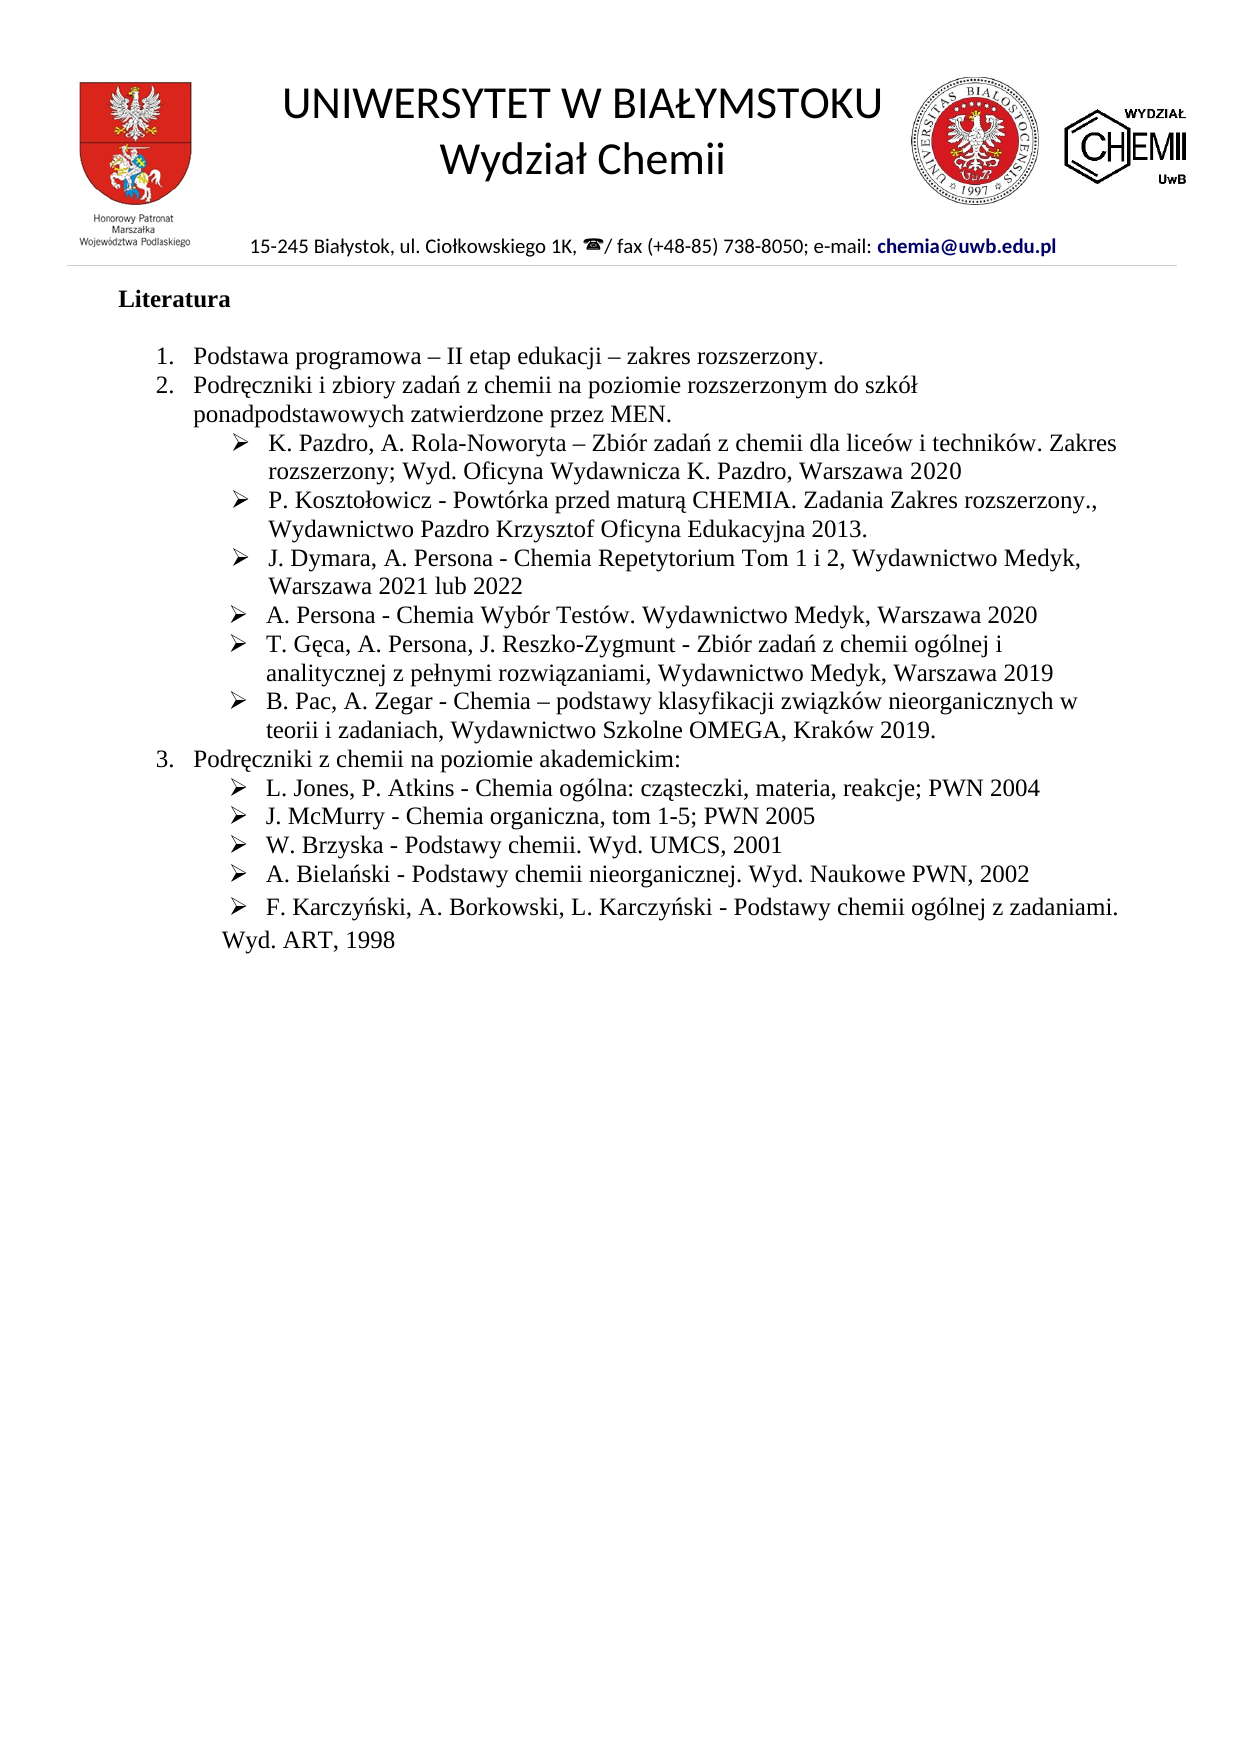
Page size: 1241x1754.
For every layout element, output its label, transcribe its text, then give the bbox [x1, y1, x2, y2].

list T. Gęca, A. Persona, J. Reszko-Zygmunt - Zbiór zadań z chemii ogólnej i analitycznej z pełnymi rozwiązaniami, Wydawnictwo Medyk, Warszawa 2019 [228, 629, 1122, 686]
list Podręczniki i zbiory zadań z chemii na poziomie rozszerzonym do szkół ponadpodstawowych zatwierdzone przez MEN. [156, 370, 1122, 428]
picture [1063, 107, 1187, 185]
picture [75, 77, 195, 249]
list K. Pazdro, A. Rola-Noworyta – Zbiór zadań z chemii dla liceów i techników. Zakres rozszerzony; Wyd. Oficyna Wydawnicza K. Pazdro, Warszawa 2020 [231, 428, 1122, 485]
list A. Persona - Chemia Wybór Testów. Wydawnictwo Medyk, Warszawa 2020 [228, 600, 1122, 629]
list L. Jones, P. Atkins - Chemia ogólna: cząsteczki, materia, reakcje; PWN 2004 [222, 773, 1122, 801]
list B. Pac, A. Zegar - Chemia – podstawy klasyfikacji związków nieorganicznych w teorii i zadaniach, Wydawnictwo Szkolne OMEGA, Kraków 2019. [228, 686, 1122, 744]
list F. Karczyński, A. Borkowski, L. Karczyński - Podstawy chemii ogólnej z zadaniami. Wyd. ART, 1998 [222, 892, 1122, 954]
list Wydawnictwo Pazdro Krzysztof Oficyna Edukacyjna 2013. [268, 514, 1122, 543]
list Podstawa programowa – II etap edukacji – zakres rozszerzony. [156, 341, 1122, 370]
list J. Dymara, A. Persona - Chemia Repetytorium Tom 1 i 2, Wydawnictwo Medyk, Warszawa 2021 lub 2022 [231, 543, 1122, 600]
picture [911, 77, 1039, 205]
list A. Bielański - Podstawy chemii nieorganicznej. Wyd. Naukowe PWN, 2002 [222, 859, 1122, 888]
list J. McMurry - Chemia organiczna, tom 1-5; PWN 2005 [222, 801, 1122, 830]
list P. Kosztołowicz - Powtórka przed maturą CHEMIA. Zadania Zakres rozszerzony., [231, 485, 1122, 514]
list Podręczniki z chemii na poziomie akademickim: [156, 744, 1122, 773]
text Literatura [118, 284, 1122, 313]
list W. Brzyska - Podstawy chemii. Wyd. UMCS, 2001 [222, 830, 1122, 859]
